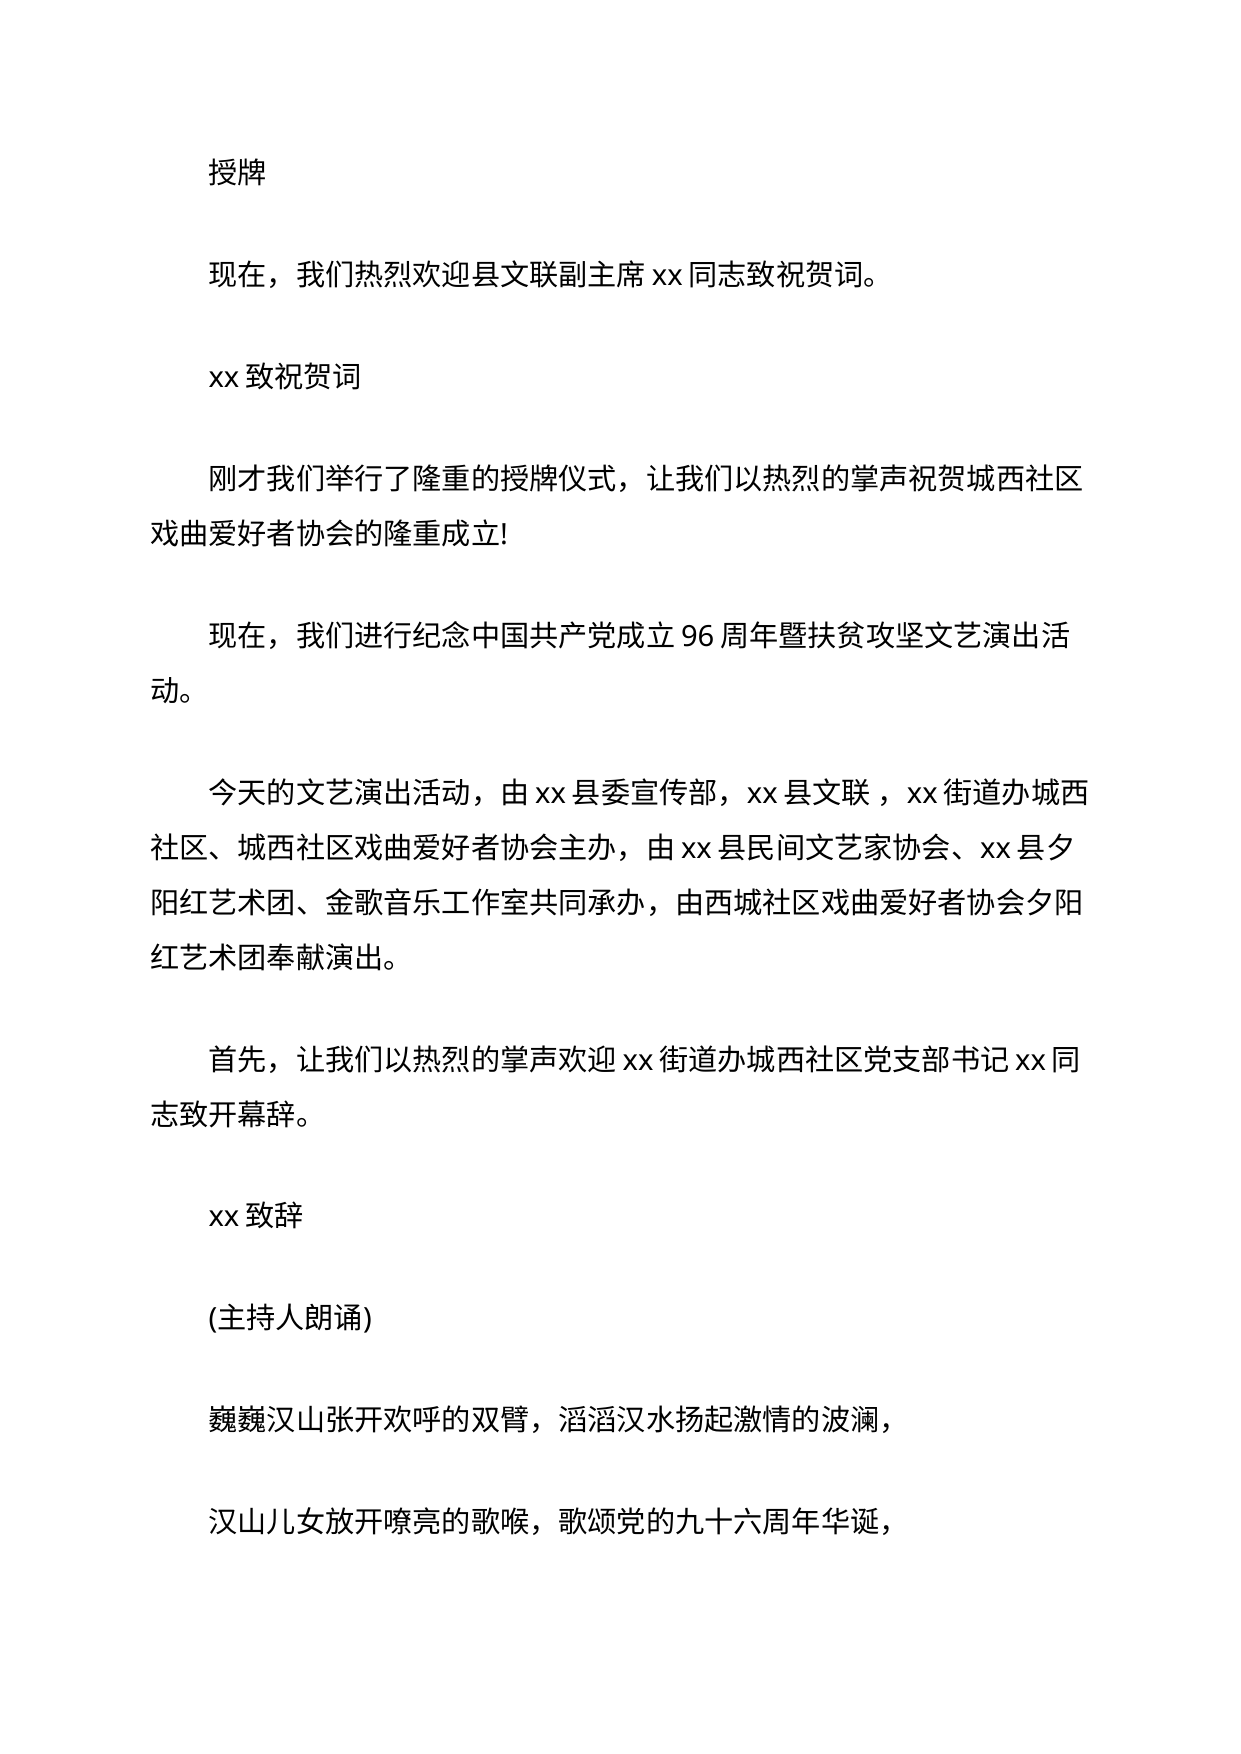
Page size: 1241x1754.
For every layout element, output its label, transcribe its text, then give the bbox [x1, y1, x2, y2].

text 首先，让我们以热烈的掌声欢迎xx街道办城西社区党支部书记xx同志致开幕辞。 [150, 1036, 1090, 1133]
text 现在，我们热烈欢迎县文联副主席xx同志致祝贺词。 [150, 252, 1090, 294]
text (主持人朗诵) [150, 1295, 1090, 1337]
text 巍巍汉山张开欢呼的双臂，滔滔汉水扬起激情的波澜， [150, 1397, 1090, 1439]
text 汉山儿女放开嘹亮的歌喉，歌颂党的九十六周年华诞， [150, 1498, 1090, 1541]
text 授牌 [150, 150, 1090, 192]
text xx致辞 [150, 1193, 1090, 1235]
text xx致祝贺词 [150, 354, 1090, 396]
text 现在，我们进行纪念中国共产党成立96周年暨扶贫攻坚文艺演出活动。 [150, 613, 1090, 710]
text 刚才我们举行了隆重的授牌仪式，让我们以热烈的掌声祝贺城西社区戏曲爱好者协会的隆重成立! [150, 456, 1090, 553]
text 今天的文艺演出活动，由xx县委宣传部，xx县文联 ，xx街道办城西社区、城西社区戏曲爱好者协会主办，由xx县民间文艺家协会、xx县夕阳红艺术团、金歌音乐工作室共同承办，由西城社区戏曲爱好者协会夕阳红艺术团奉献演出。 [150, 769, 1090, 977]
